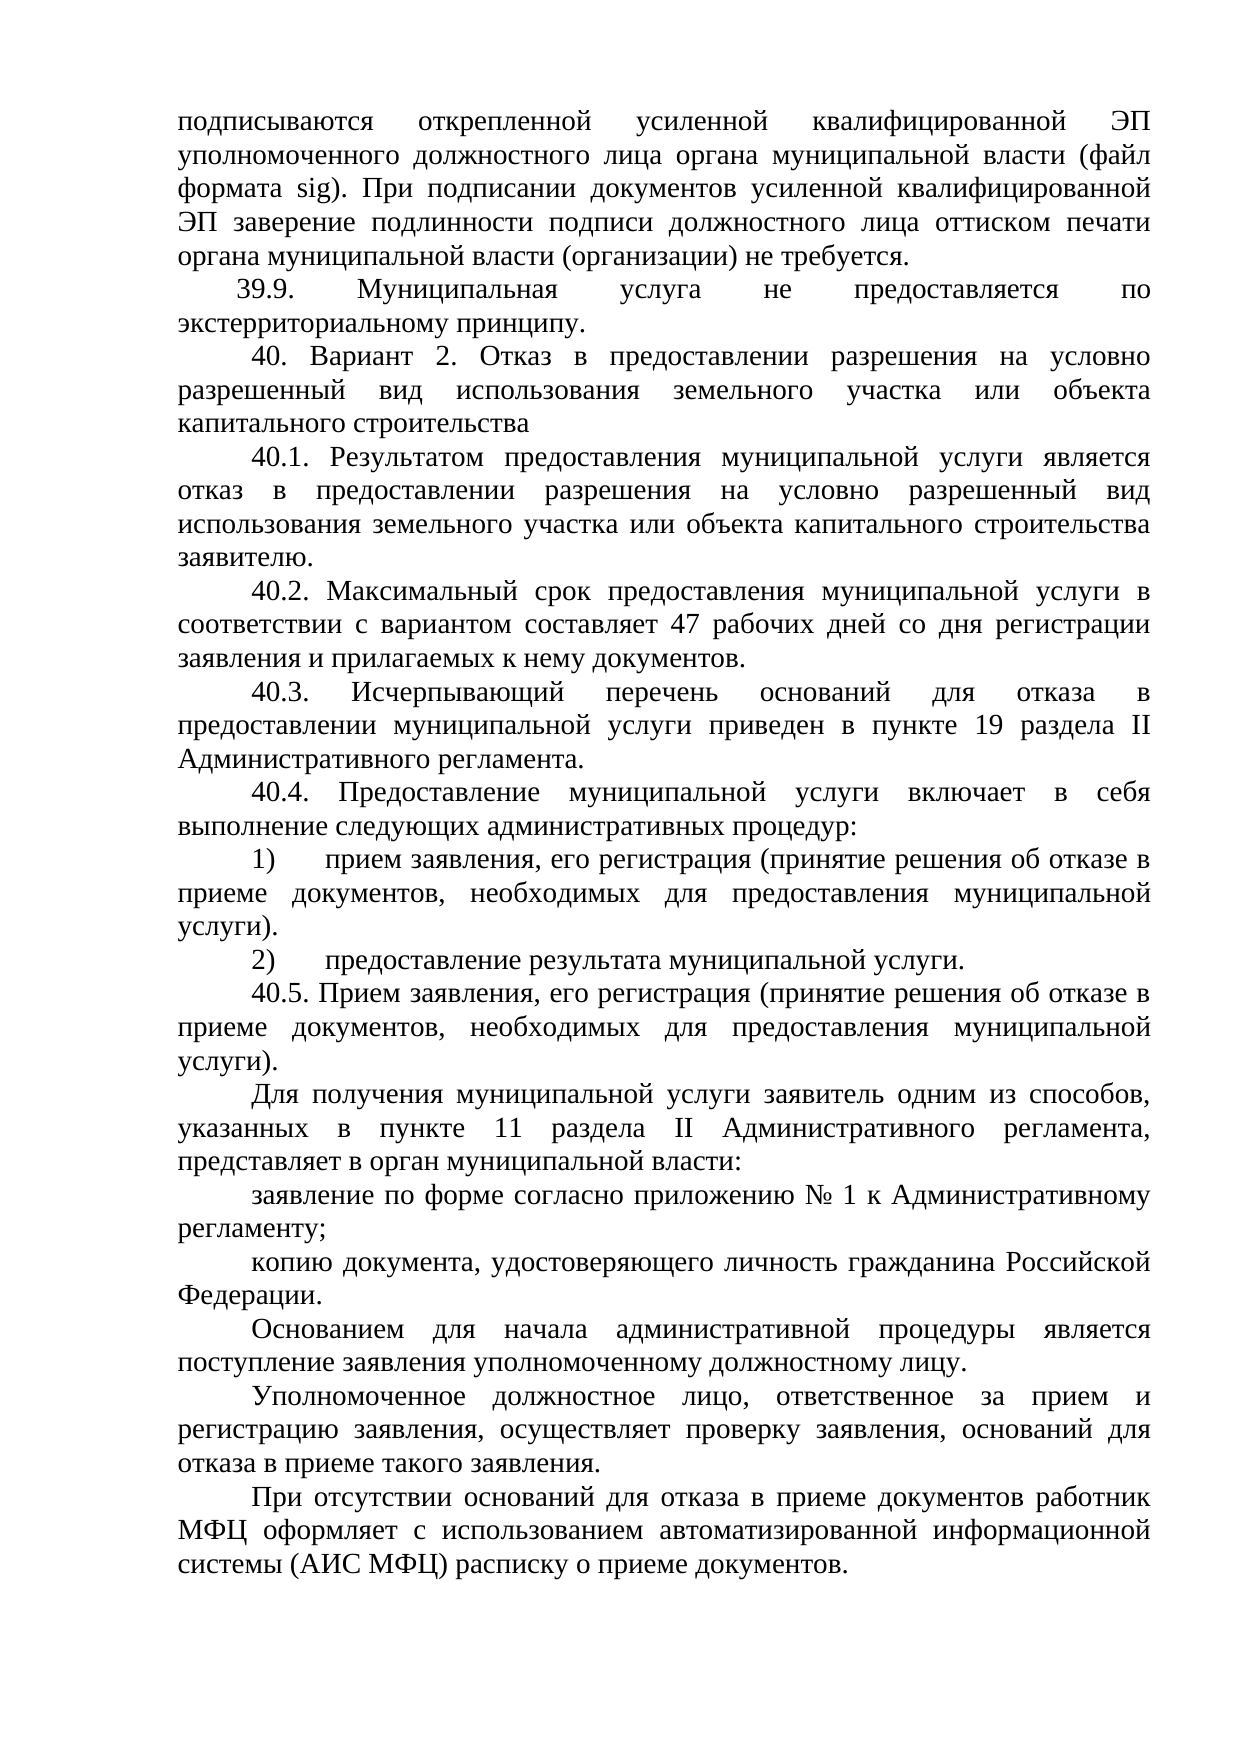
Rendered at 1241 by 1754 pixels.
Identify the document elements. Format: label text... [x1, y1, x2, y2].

text Для получения муниципальной услуги заявитель одним из способов, указанных в пункте 11 раздела II Административного регламента, представляет в орган муниципальной власти: [177, 1076, 1152, 1177]
text 40.2. Максимальный срок предоставления муниципальной услуги в соответствии с вариантом составляет 47 рабочих дней со дня регистрации заявления и прилагаемых к нему документов. [177, 573, 1152, 674]
text Основанием для начала административной процедуры является поступление заявления уполномоченному должностному лицу. [177, 1311, 1152, 1378]
text заявление по форме согласно приложению № 1 к Административному регламенту; [177, 1177, 1152, 1244]
text 39.9. Муниципальная услуга не предоставляется по экстерриториальному принципу. [177, 271, 1152, 338]
text При отсутствии оснований для отказа в приеме документов работник МФЦ оформляет с использованием автоматизированной информационной системы (АИС МФЦ) расписку о приеме документов. [177, 1479, 1152, 1579]
text 40.4. Предоставление муниципальной услуги включает в себя выполнение следующих административных процедур: [177, 774, 1152, 841]
text 40.5. Прием заявления, его регистрация (принятие решения об отказе в приеме документов, необходимых для предоставления муниципальной услуги). [177, 976, 1152, 1076]
text 40.3. Исчерпывающий перечень оснований для отказа в предоставлении муниципальной услуги приведен в пункте 19 раздела II Административного регламента. [177, 674, 1152, 774]
text 1) прием заявления, его регистрация (принятие решения об отказе в приеме документов, необходимых для предоставления муниципальной услуги). [177, 841, 1152, 942]
text Уполномоченное должностное лицо, ответственное за прием и регистрацию заявления, осуществляет проверку заявления, оснований для отказа в приеме такого заявления. [177, 1378, 1152, 1479]
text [177, 103, 1152, 271]
text 40.1. Результатом предоставления муниципальной услуги является отказ в предоставлении разрешения на условно разрешенный вид использования земельного участка или объекта капитального строительства заявителю. [177, 439, 1152, 573]
text 40. Вариант 2. Отказ в предоставлении разрешения на условно разрешенный вид использования земельного участка или объекта капитального строительства [177, 338, 1152, 439]
text копию документа, удостоверяющего личность гражданина Российской Федерации. [177, 1244, 1152, 1311]
text 2) предоставление результата муниципальной услуги. [177, 942, 1152, 976]
